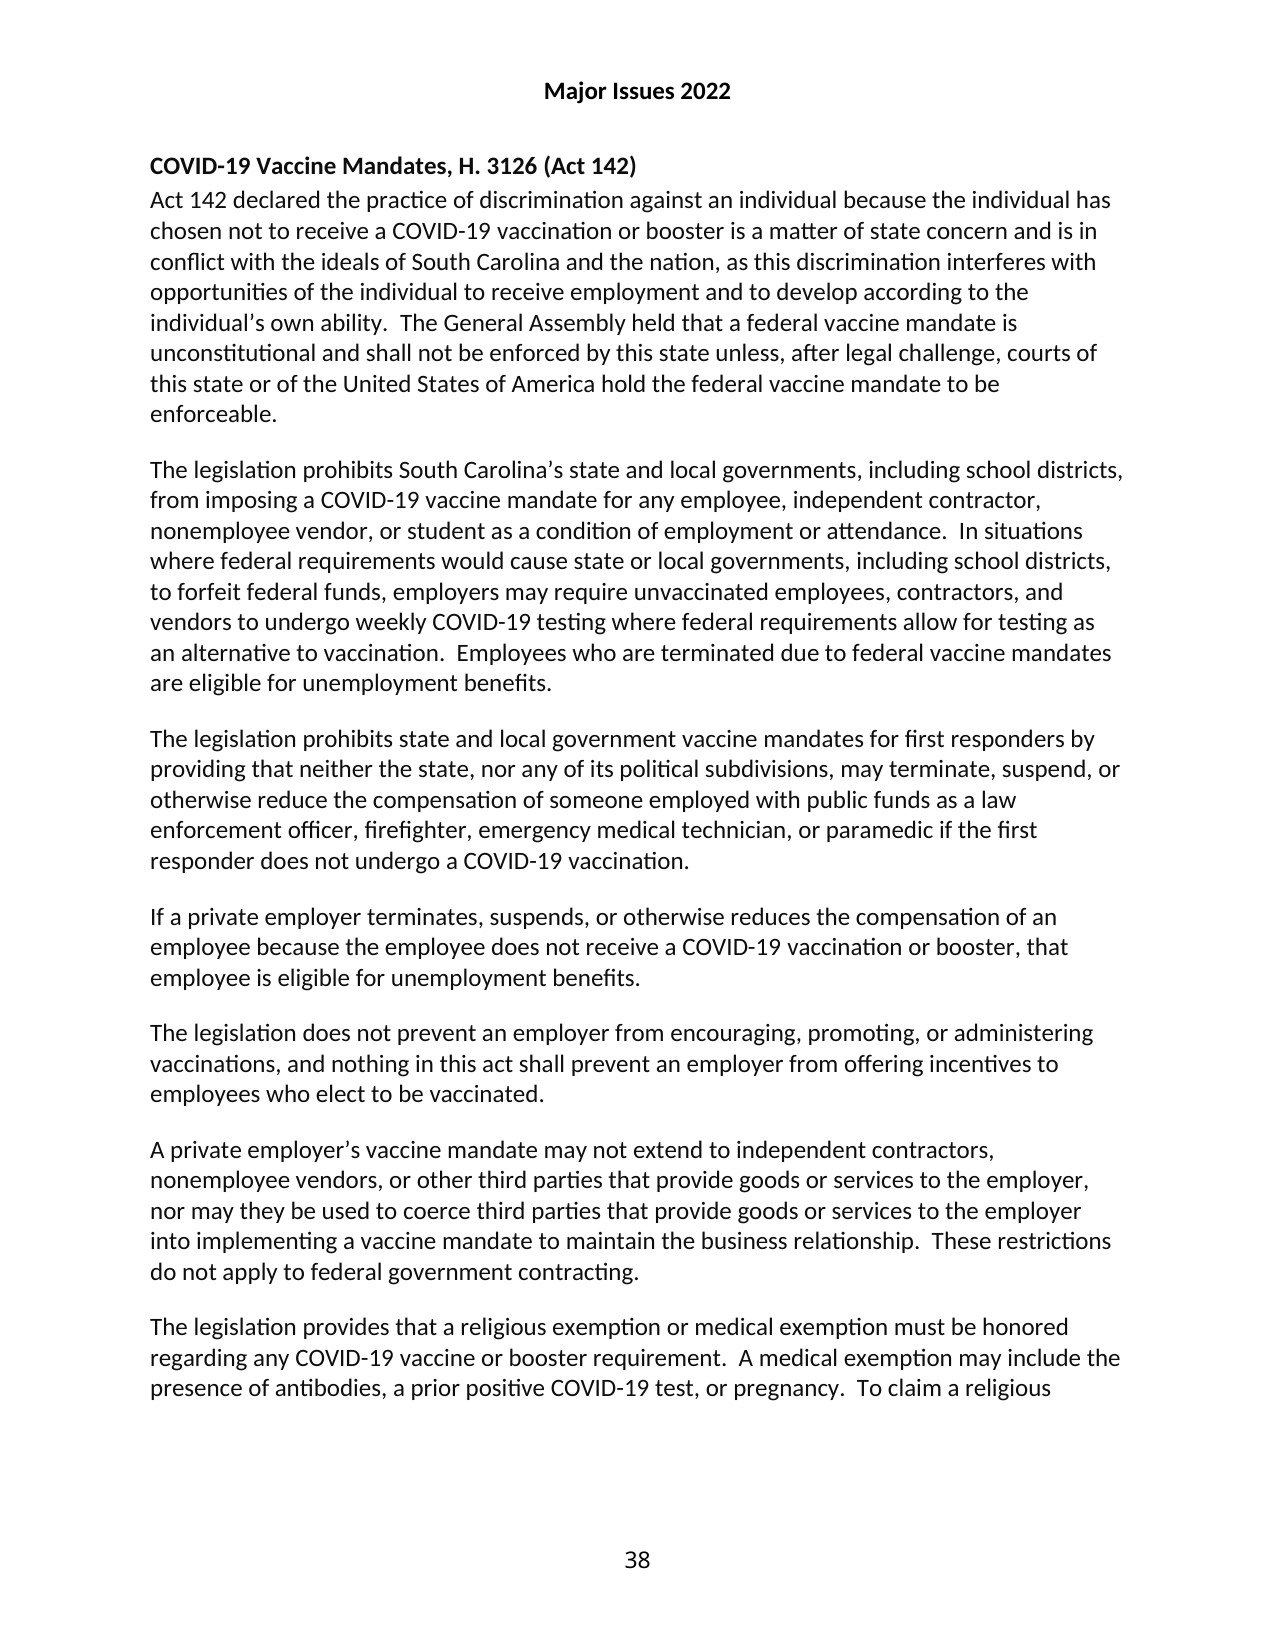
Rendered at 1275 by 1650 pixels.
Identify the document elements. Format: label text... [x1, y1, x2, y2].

text Act 142 declared the practice of discrimination against an individual because the individual has chosen not to receive a COVID-19 vaccination or booster is a matter of state concern and is in conflict with the ideals of South Carolina and the nation, as this discrimination interferes with opportunities of the individual to receive employment and to develop according to the individual’s own ability. The General Assembly held that a federal vaccine mandate is unconstitutional and shall not be enforced by this state unless, after legal challenge, courts of this state or of the United States of America hold the federal vaccine mandate to be enforceable. [150, 185, 1125, 429]
text The legislation provides that a religious exemption or medical exemption must be honored regarding any COVID-19 vaccine or booster requirement. A medical exemption may include the presence of antibodies, a prior positive COVID-19 test, or pregnancy. To claim a religious [150, 1311, 1125, 1403]
text The legislation does not prevent an employer from encouraging, promoting, or administering vaccinations, and nothing in this act shall prevent an employer from offering incentives to employees who elect to be vaccinated. [150, 1017, 1125, 1109]
text If a private employer terminates, suspends, or otherwise reduces the compensation of an employee because the employee does not receive a COVID-19 vaccination or booster, that employee is eligible for unemployment benefits. [150, 901, 1125, 992]
text A private employer’s vaccine mandate may not extend to independent contractors, nonemployee vendors, or other third parties that provide goods or services to the employer, nor may they be used to coerce third parties that provide goods or services to the employer into implementing a vaccine mandate to maintain the business relationship. These restrictions do not apply to federal government contracting. [150, 1134, 1125, 1286]
text The legislation prohibits South Carolina’s state and local governments, including school districts, from imposing a COVID-19 vaccine mandate for any employee, independent contractor, nonemployee vendor, or student as a condition of employment or attendance. In situations where federal requirements would cause state or local governments, including school districts, to forfeit federal funds, employers may require unvaccinated employees, contractors, and vendors to undergo weekly COVID-19 testing where federal requirements allow for testing as an alternative to vaccination. Employees who are terminated due to federal vaccine mandates are eligible for unemployment benefits. [150, 454, 1125, 698]
text COVID-19 Vaccine Mandates, H. 3126 (Act 142) [150, 150, 1125, 181]
text The legislation prohibits state and local government vaccine mandates for first responders by providing that neither the state, nor any of its political subdivisions, may terminate, suspend, or otherwise reduce the compensation of someone employed with public funds as a law enforcement officer, firefighter, emergency medical technician, or paramedic if the first responder does not undergo a COVID-19 vaccination. [150, 723, 1125, 876]
